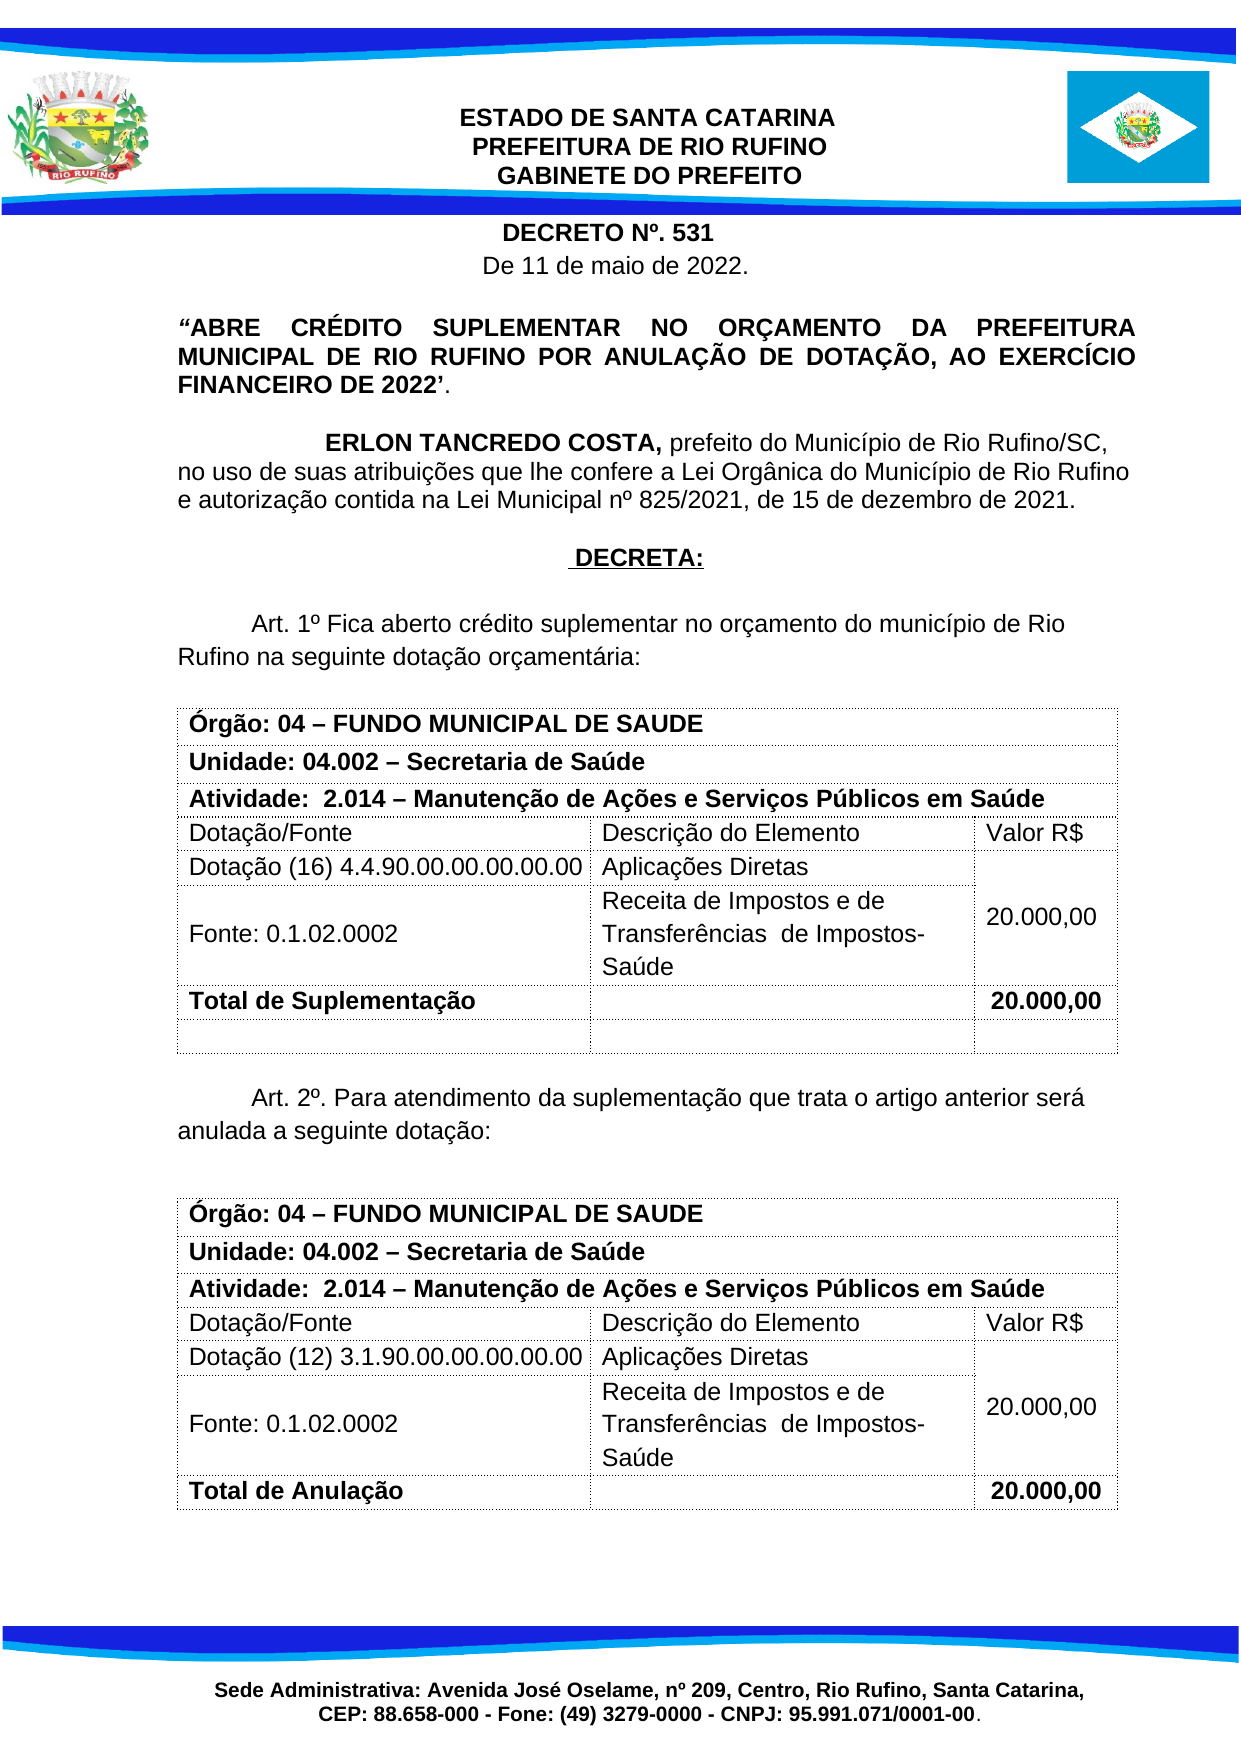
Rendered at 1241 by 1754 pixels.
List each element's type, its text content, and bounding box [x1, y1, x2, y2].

table_cell Total de Anulação [177, 1475, 590, 1509]
table_cell Receita de Impostos e de Transferências de Impostos-Saúde [590, 1375, 974, 1475]
table_cell 20.000,00 [975, 985, 1117, 1019]
table_cell Dotação/Fonte [177, 1307, 590, 1340]
table_cell Unidade: 04.002 – Secretaria de Saúde [177, 745, 1117, 783]
picture [0, 28, 1236, 54]
table_cell Valor R$ [975, 1307, 1117, 1340]
text DECRETA: [177, 543, 1137, 572]
table_cell Atividade: 2.014 – Manutenção de Ações e Serviços Públicos em Saúde [177, 1273, 1117, 1307]
table_cell 20.000,00 [975, 1340, 1117, 1475]
text ERLON TANCREDO COSTA, prefeito do Município de Rio Rufino/SC, no uso de suas atribuições que lhe confere a Lei Orgânica do Município de Rio Rufino e autorização contida na Lei Municipal nº 825/2021, de 15 de dezembro de 2021. [177, 428, 1137, 514]
text “ABRE CRÉDITO SUPLEMENTAR NO ORÇAMENTO DA PREFEITURA MUNICIPAL DE RIO RUFINO POR ANULAÇÃO DE DOTAÇÃO, AO EXERCÍCIO FINANCEIRO DE 2022’. [177, 313, 1137, 399]
table_cell 20.000,00 [975, 850, 1117, 985]
table_cell [590, 985, 974, 1019]
text De 11 de maio de 2022. [177, 251, 1122, 279]
table_cell Fonte: 0.1.02.0002 [177, 885, 590, 985]
table_cell Aplicações Diretas [590, 1340, 974, 1375]
table_cell [177, 1019, 590, 1053]
table_cell Dotação/Fonte [177, 816, 590, 850]
table_cell Fonte: 0.1.02.0002 [177, 1375, 590, 1475]
table_cell [590, 1475, 974, 1509]
table_cell Receita de Impostos e de Transferências de Impostos-Saúde [590, 885, 974, 985]
picture [2, 1644, 1239, 1754]
table_cell Dotação (16) 4.4.90.00.00.00.00.00 [177, 850, 590, 885]
table_cell Aplicações Diretas [590, 850, 974, 885]
text DECRETO Nº. 531 [502, 218, 1137, 246]
table_cell Dotação (12) 3.1.90.00.00.00.00.00 [177, 1340, 590, 1375]
table_cell [975, 1019, 1117, 1053]
picture [0, 45, 1241, 215]
table_cell Unidade: 04.002 – Secretaria de Saúde [177, 1236, 1117, 1273]
table_cell 20.000,00 [975, 1475, 1117, 1509]
table_header Órgão: 04 – FUNDO MUNICIPAL DE SAUDE [177, 1198, 1117, 1236]
table_header Órgão: 04 – FUNDO MUNICIPAL DE SAUDE [177, 708, 1117, 745]
table_cell Total de Suplementação [177, 985, 590, 1019]
picture [2, 1626, 1239, 1653]
table_cell Descrição do Elemento [590, 1307, 974, 1340]
table_cell [590, 1019, 974, 1053]
table_cell Descrição do Elemento [590, 816, 974, 850]
text Art. 1º Fica aberto crédito suplementar no orçamento do município de Rio Rufino na seguinte dotação orçamentária: [177, 609, 1137, 671]
table_cell Valor R$ [975, 816, 1117, 850]
table_cell Atividade: 2.014 – Manutenção de Ações e Serviços Públicos em Saúde [177, 783, 1117, 816]
text Art. 2º. Para atendimento da suplementação que trata o artigo anterior será anulada a seguinte dotação: [177, 1083, 1122, 1144]
